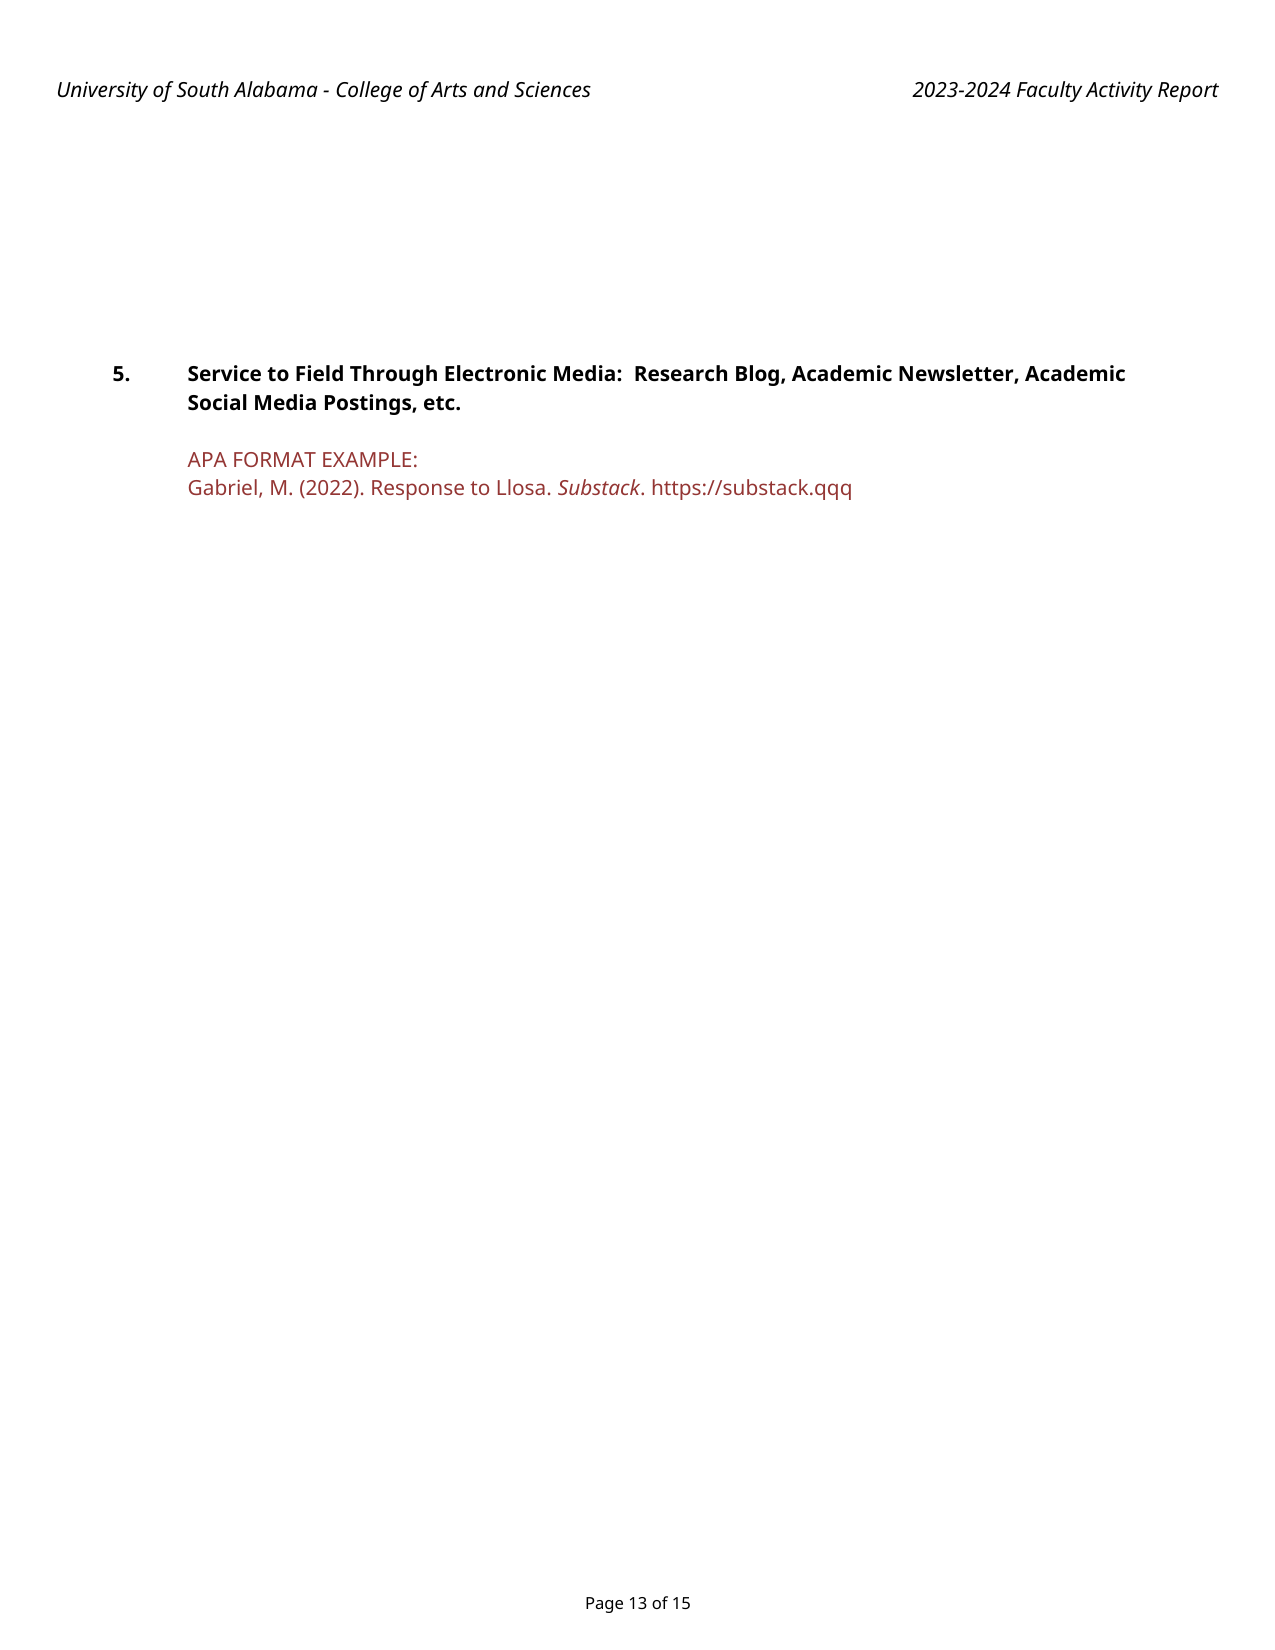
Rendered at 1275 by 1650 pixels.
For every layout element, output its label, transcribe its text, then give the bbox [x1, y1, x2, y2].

list Gabriel, M. (2022). Response to Llosa. Substack. https://substack.qqq [187, 473, 1162, 502]
list APA FORMAT EXAMPLE: [187, 445, 1162, 473]
list Service to Field Through Electronic Media: Research Blog, Academic Newsletter, Academic Social Media Postings, etc. [112, 359, 1162, 416]
